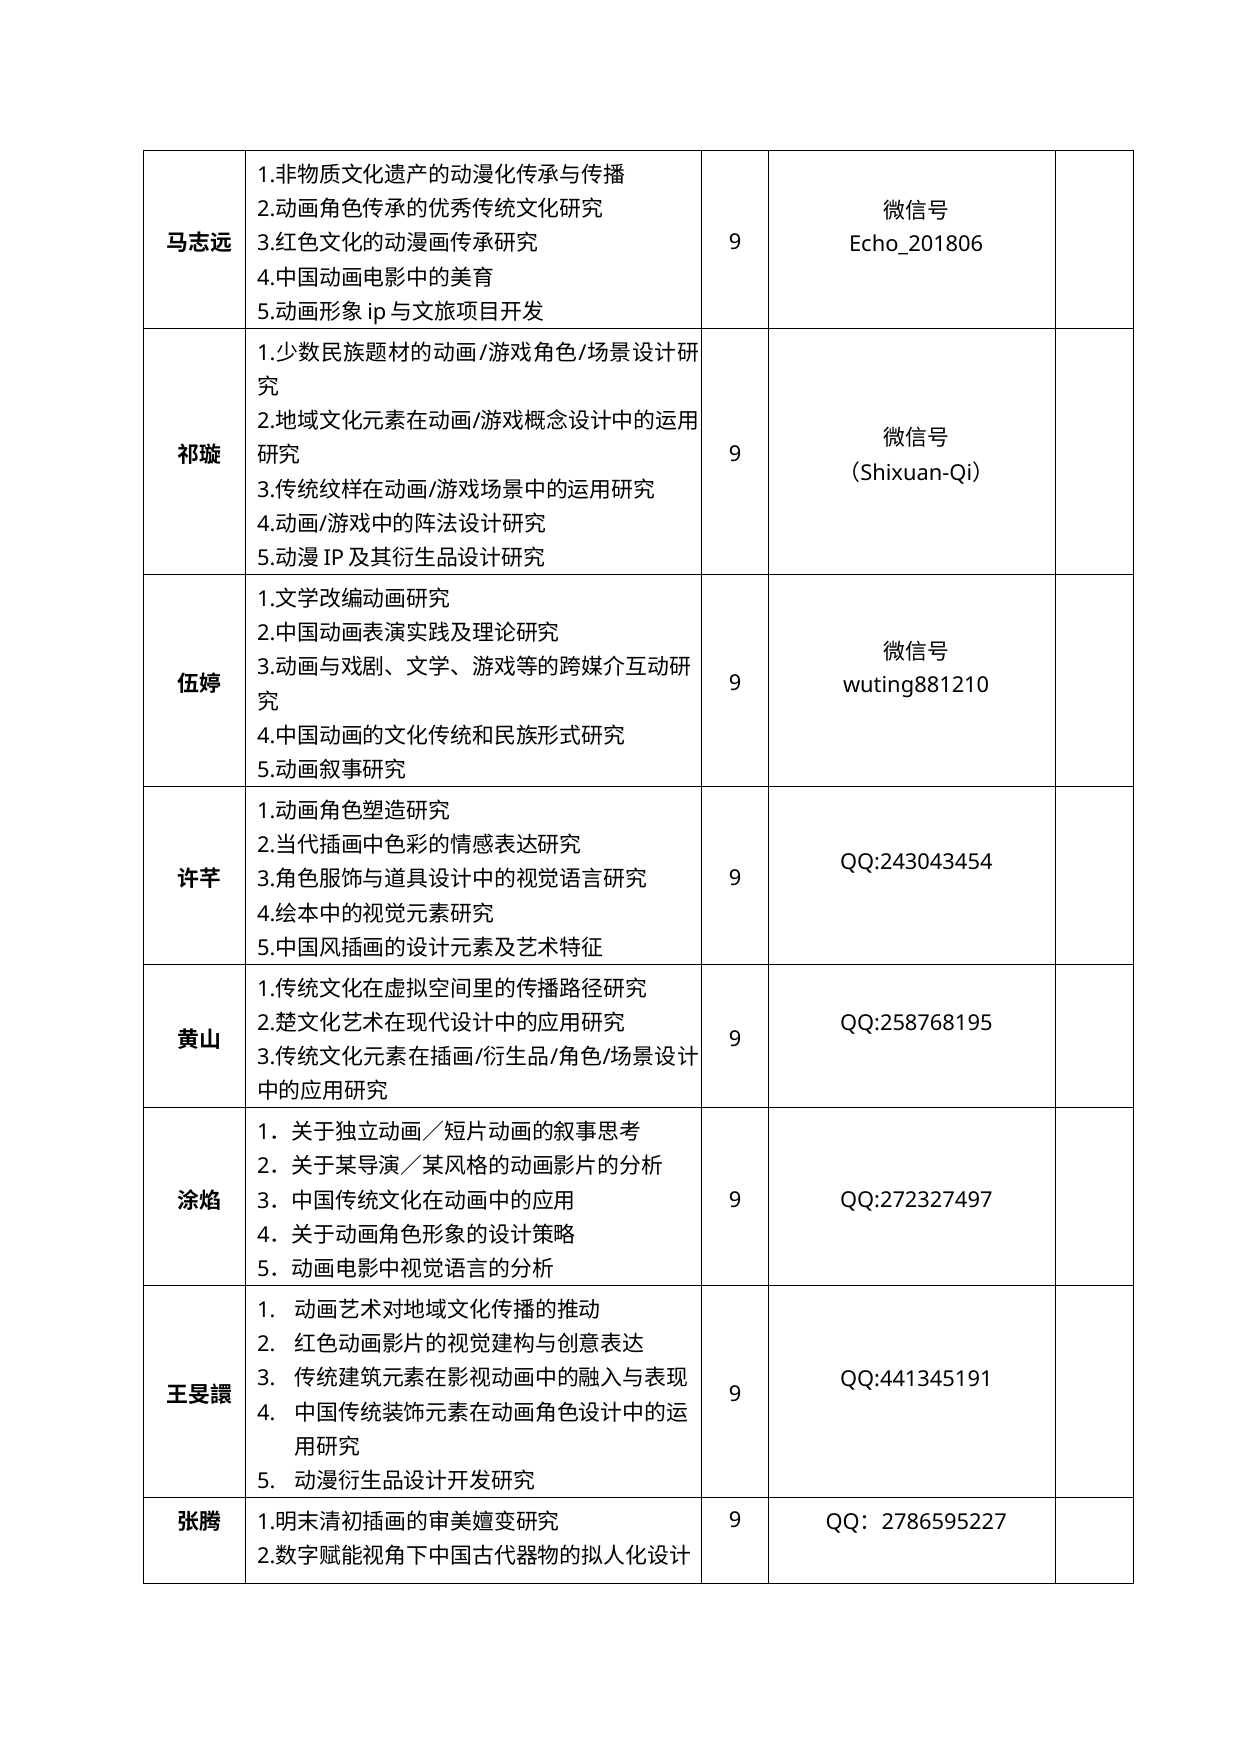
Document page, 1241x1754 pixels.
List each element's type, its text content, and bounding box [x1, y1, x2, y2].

table_cell [1056, 575, 1133, 786]
table_cell 9 [702, 1286, 768, 1497]
table_cell [1056, 787, 1133, 964]
table_cell 1.动画角色塑造研究 2.当代插画中色彩的情感表达研究 3.角色服饰与道具设计中的视觉语言研究 4.绘本中的视觉元素研究 5.中国风插画的设计元素及艺术特征 [246, 787, 701, 964]
table_cell QQ:258768195 [769, 965, 1055, 1107]
table_cell 涂焰 [144, 1108, 245, 1285]
table_cell 微信号 wuting881210 [769, 575, 1055, 786]
table_cell 张腾 [144, 1498, 245, 1583]
table_cell 黄山 [144, 965, 245, 1107]
table_cell 9 [702, 575, 768, 786]
table_cell 9 [702, 1108, 768, 1285]
table_cell [1056, 151, 1133, 328]
table_cell 伍婷 [144, 575, 245, 786]
table_cell 马志远 [144, 151, 245, 328]
table_cell 祁璇 [144, 329, 245, 574]
table_cell 动画艺术对地域文化传播的推动 红色动画影片的视觉建构与创意表达 传统建筑元素在影视动画中的融入与表现 中国传统装饰元素在动画角色设计中的运用研究 动漫衍生品设计开发研究 [246, 1286, 701, 1497]
table_cell QQ:441345191 [769, 1286, 1055, 1497]
table_cell [1056, 965, 1133, 1107]
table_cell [246, 1498, 701, 1583]
table_cell QQ：2786595227 [769, 1498, 1055, 1583]
table_cell [1056, 1108, 1133, 1285]
table_cell 9 [702, 329, 768, 574]
table_cell 1.少数民族题材的动画/游戏角色/场景设计研究 2.地域文化元素在动画/游戏概念设计中的运用研究 3.传统纹样在动画/游戏场景中的运用研究 4.动画/游戏中的阵法设计研究 5.动漫IP及其衍生品设计研究 [246, 329, 701, 574]
table_cell 9 [702, 787, 768, 964]
table_cell 许芊 [144, 787, 245, 964]
table_cell QQ:243043454 [769, 787, 1055, 964]
table_cell QQ:272327497 [769, 1108, 1055, 1285]
table_cell 9 [702, 151, 768, 328]
table_cell 9 [702, 965, 768, 1107]
table_cell 9 [702, 1498, 768, 1583]
table_cell 微信号 （Shixuan-Qi） [769, 329, 1055, 574]
table_cell 1.传统文化在虚拟空间里的传播路径研究 2.楚文化艺术在现代设计中的应用研究 3.传统文化元素在插画/衍生品/角色/场景设计中的应用研究 [246, 965, 701, 1107]
table_cell [1056, 1498, 1133, 1583]
table_cell 1．关于独立动画／短片动画的叙事思考 2．关于某导演／某风格的动画影片的分析 3．中国传统文化在动画中的应用 4．关于动画角色形象的设计策略 5．动画电影中视觉语言的分析 [246, 1108, 701, 1285]
table_cell 1.非物质文化遗产的动漫化传承与传播 2.动画角色传承的优秀传统文化研究 3.红色文化的动漫画传承研究 4.中国动画电影中的美育 5.动画形象ip与文旅项目开发 [246, 151, 701, 328]
table_cell 微信号 Echo_201806 [769, 151, 1055, 328]
table_cell [1056, 1286, 1133, 1497]
table_cell 王旻譞 [144, 1286, 245, 1497]
table_cell 1.文学改编动画研究 2.中国动画表演实践及理论研究 3.动画与戏剧、文学、游戏等的跨媒介互动研究 4.中国动画的文化传统和民族形式研究 5.动画叙事研究 [246, 575, 701, 786]
table_cell [1056, 329, 1133, 574]
